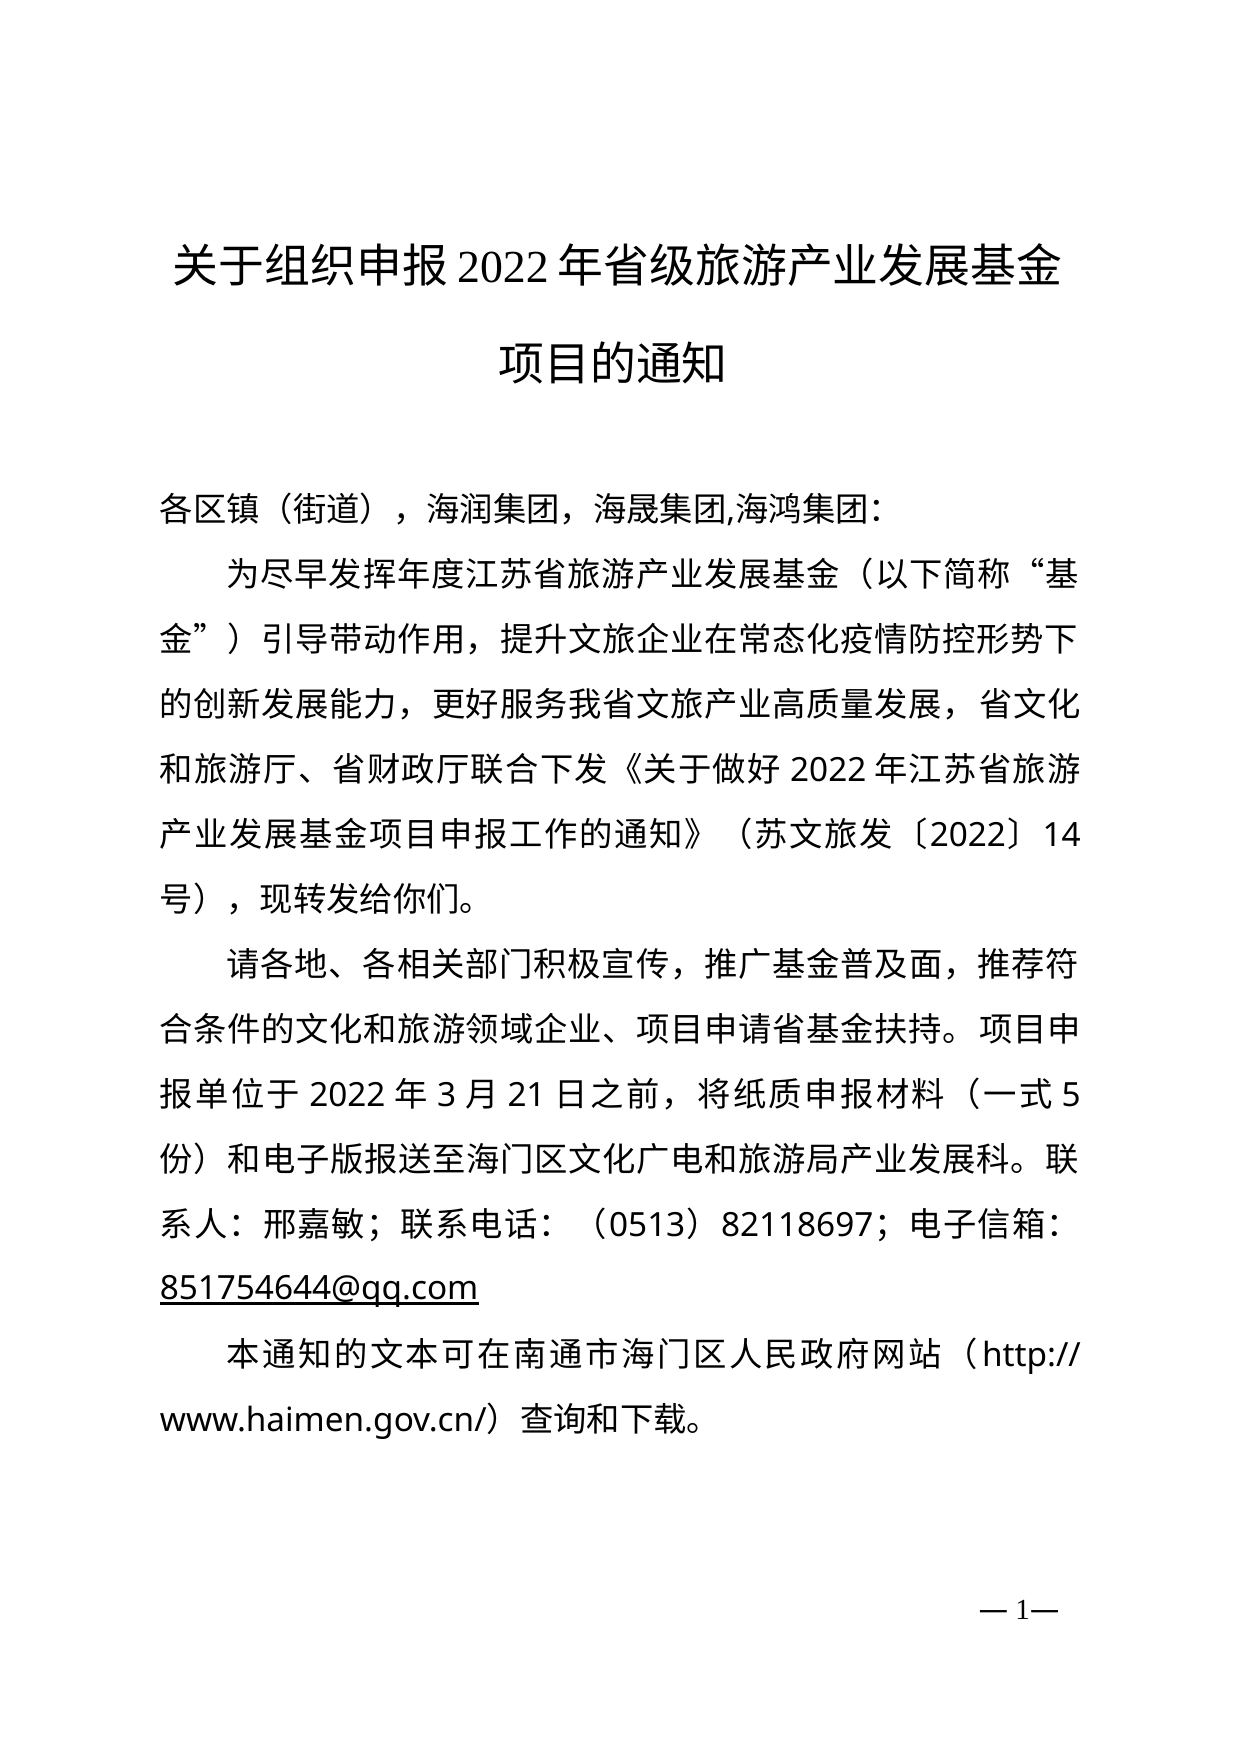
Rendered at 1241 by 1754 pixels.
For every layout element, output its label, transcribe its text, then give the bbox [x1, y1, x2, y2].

text 各区镇（街道），海润集团，海晟集团,海鸿集团： [159, 474, 1081, 539]
text 项目的通知 [145, 312, 1081, 409]
text 为尽早发挥年度江苏省旅游产业发展基金（以下简称“基金”）引导带动作用，提升文旅企业在常态化疫情防控形势下的创新发展能力，更好服务我省文旅产业高质量发展，省文化和旅游厅、省财政厅联合下发《关于做好2022年江苏省旅游产业发展基金项目申报工作的通知》（苏文旅发〔2022〕14号），现转发给你们。 [159, 539, 1081, 929]
text 关于组织申报2022年省级旅游产业发展基金 [129, 214, 1105, 312]
text 本通知的文本可在南通市海门区人民政府网站（http://www.haimen.gov.cn/）查询和下载。 [159, 1319, 1081, 1449]
text 请各地、各相关部门积极宣传，推广基金普及面，推荐符合条件的文化和旅游领域企业、项目申请省基金扶持。项目申报单位于2022年3月21日之前，将纸质申报材料（一式5份）和电子版报送至海门区文化广电和旅游局产业发展科。联系人：邢嘉敏；联系电话：（0513）82118697；电子信箱：851754644@qq.com [159, 929, 1081, 1319]
